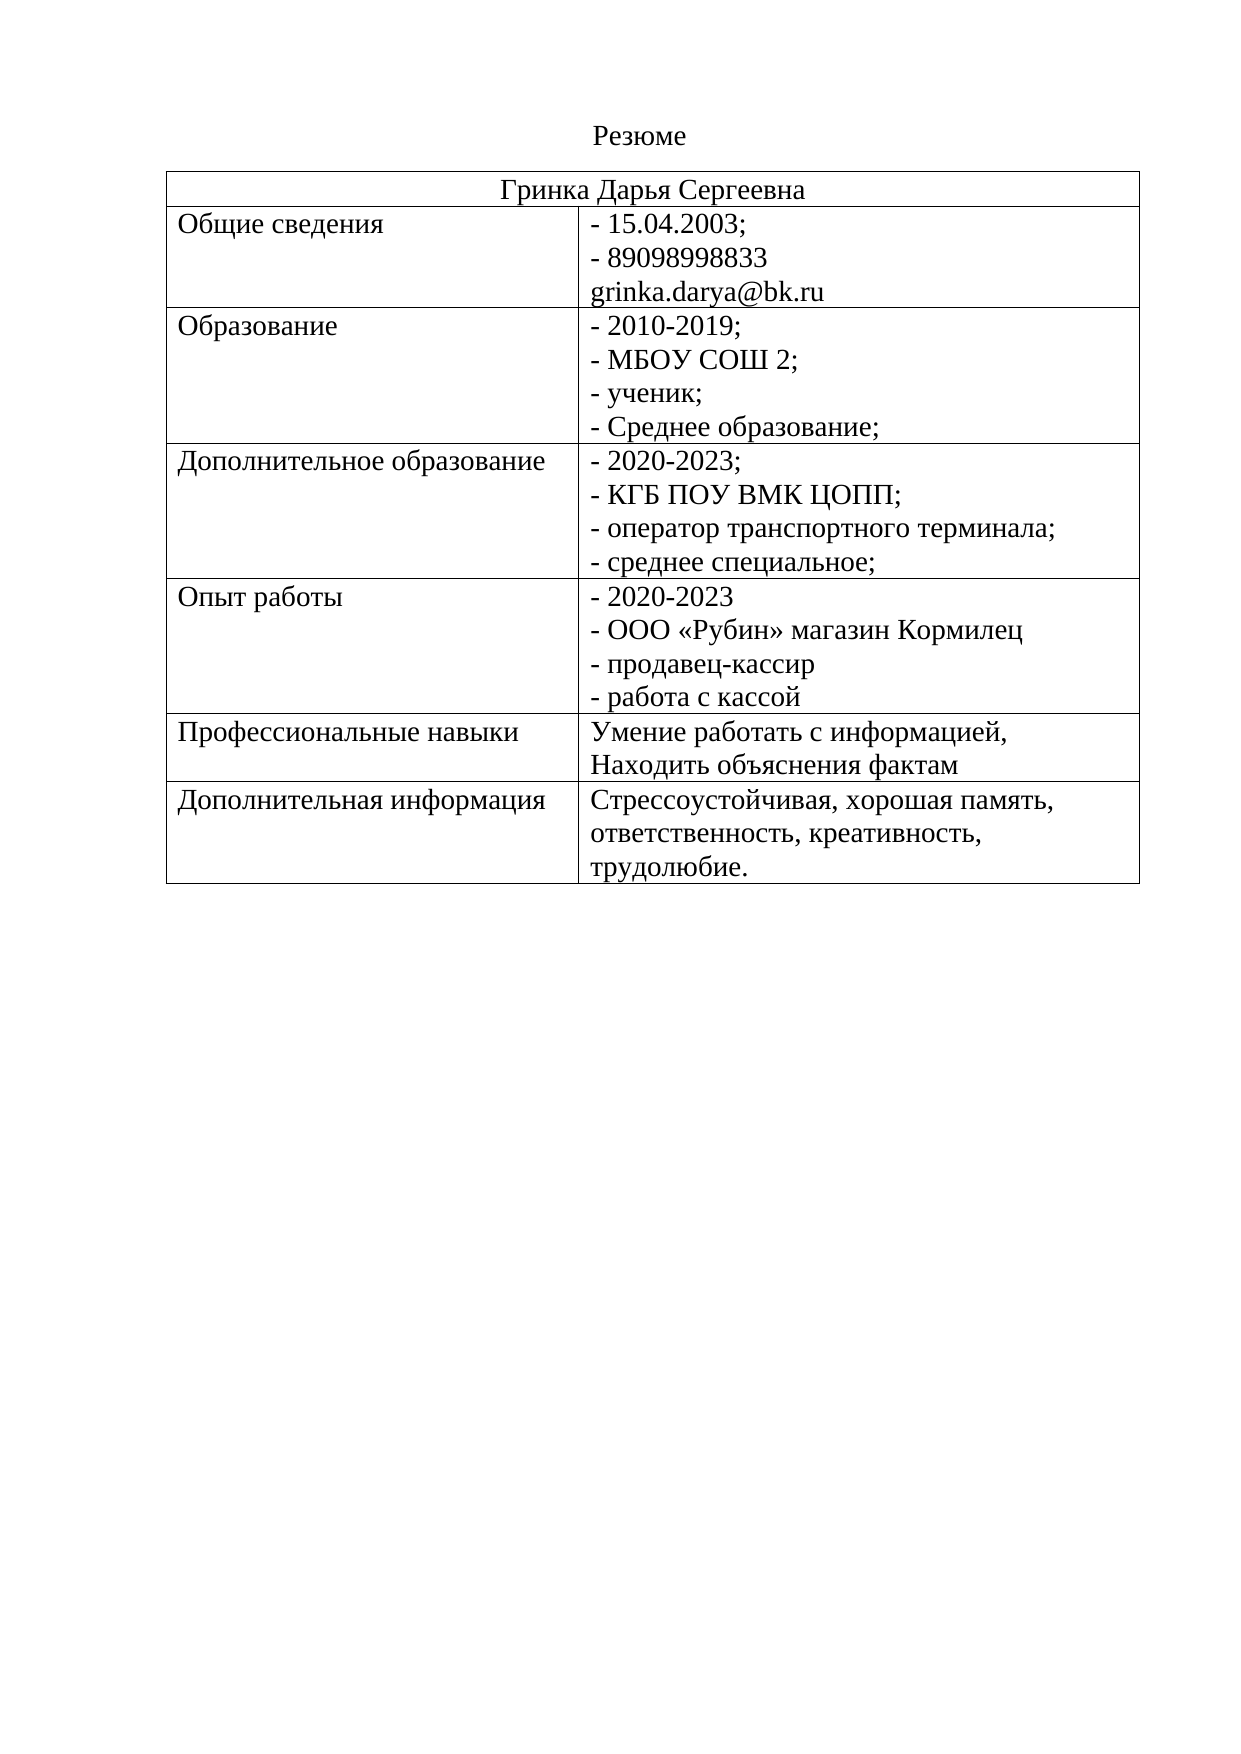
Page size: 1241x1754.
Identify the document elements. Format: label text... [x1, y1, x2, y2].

table_cell Образование [167, 308, 578, 442]
table_cell - 2010-2019; - МБОУ СОШ 2; - ученик; - Среднее образование; [579, 308, 1139, 442]
table_cell - 15.04.2003; - 89098998833 grinka.darya@bk.ru [579, 207, 1139, 307]
table_cell - 2020-2023 - ООО «Рубин» магазин Кормилец - продавец-кассир - работа с кассой [579, 579, 1139, 713]
table_cell Профессиональные навыки [167, 714, 578, 781]
table_cell Опыт работы [167, 579, 578, 713]
table_cell Дополнительная информация [167, 782, 578, 883]
table_cell Дополнительное образование [167, 444, 578, 578]
table_cell Умение работать с информацией, Находить объяснения фактам [579, 714, 1139, 781]
table_header Гринка Дарья Сергеевна [167, 172, 1139, 206]
table_cell Общие сведения [167, 207, 578, 307]
table_cell Стрессоустойчивая, хорошая память, ответственность, креативность, трудолюбие. [579, 782, 1139, 883]
text Резюме [177, 118, 1152, 152]
table_cell - 2020-2023; - КГБ ПОУ ВМК ЦОПП; - оператор транспортного терминала; - среднее специальное; [579, 444, 1139, 578]
